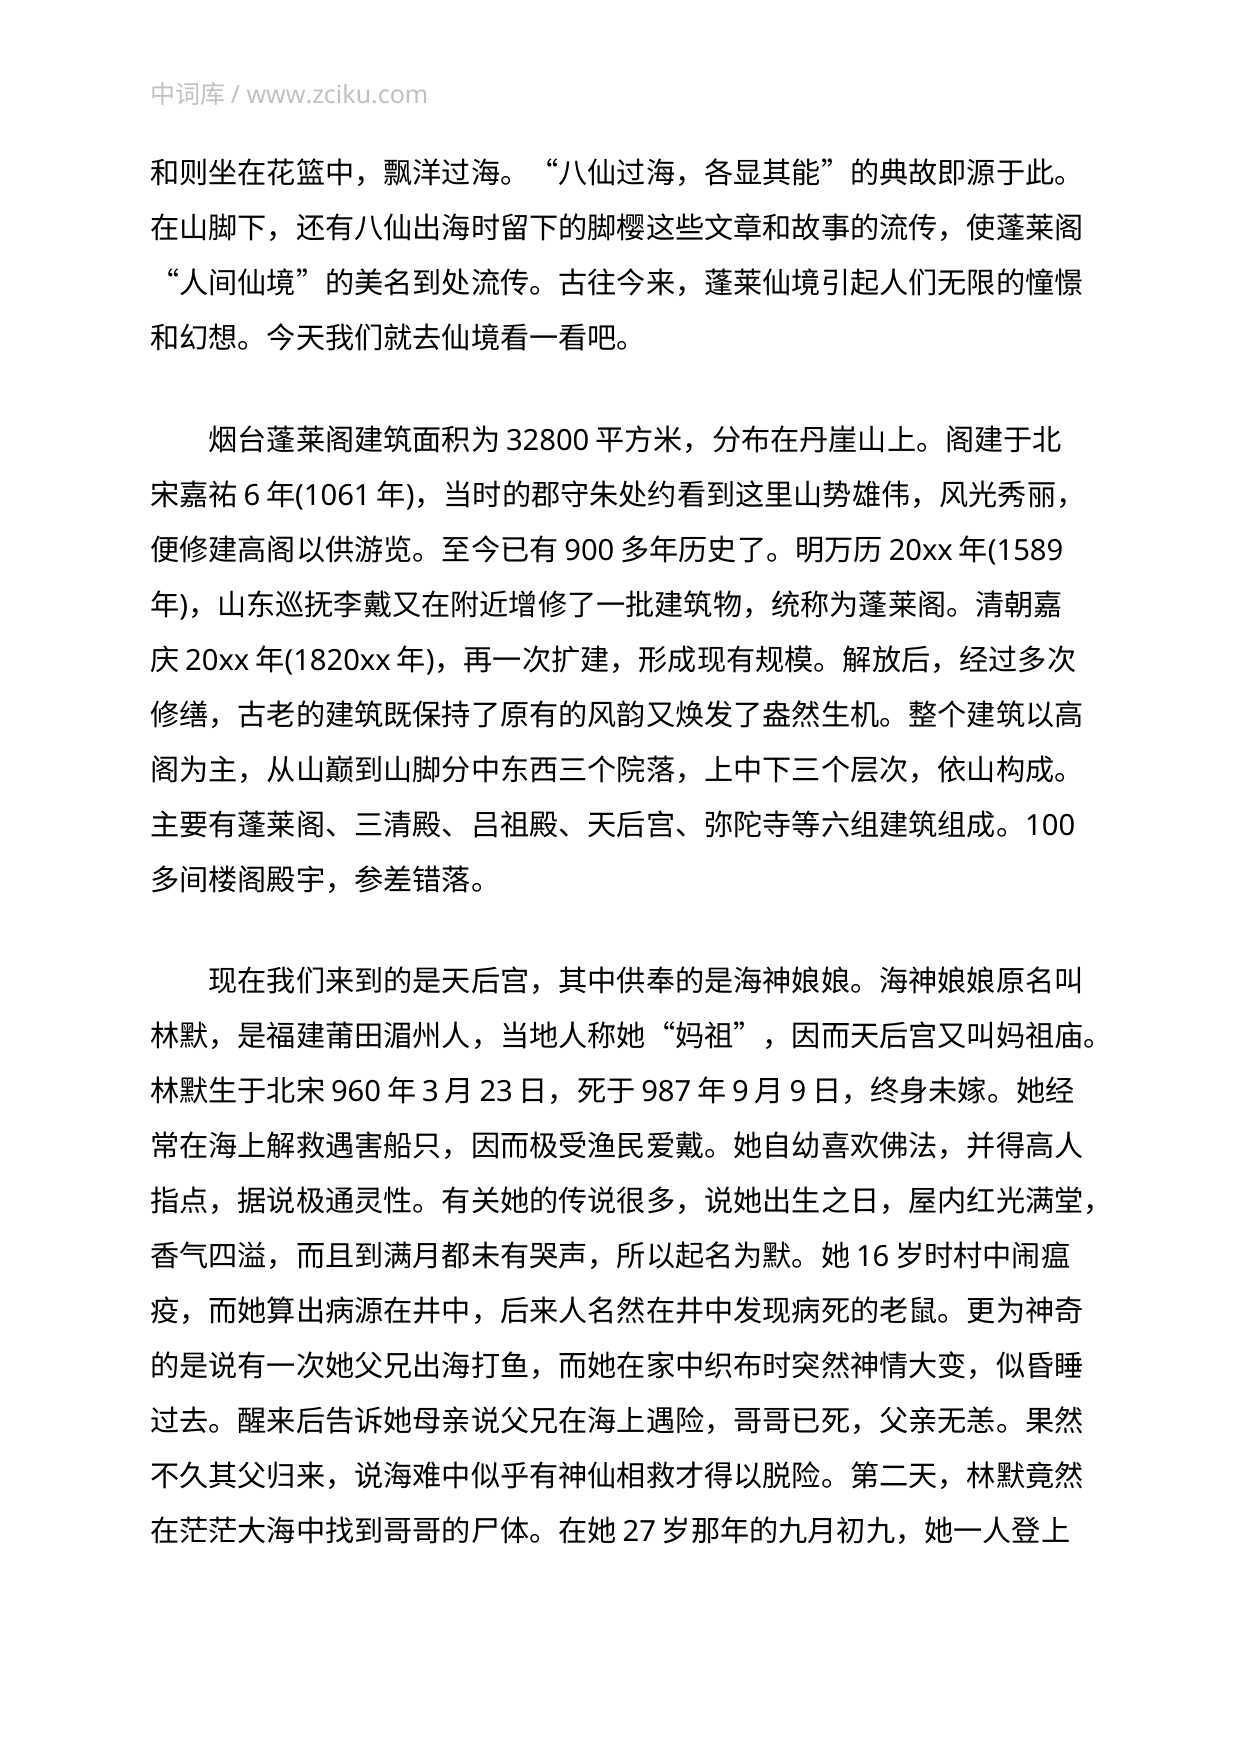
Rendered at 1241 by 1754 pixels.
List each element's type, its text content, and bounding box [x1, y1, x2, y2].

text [150, 150, 1090, 357]
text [150, 958, 1090, 1549]
text 烟台蓬莱阁建筑面积为32800平方米，分布在丹崖山上。阁建于北宋嘉祐6年(1061年)，当时的郡守朱处约看到这里山势雄伟，风光秀丽，便修建高阁以供游览。至今已有900多年历史了。明万历20xx年(1589年)，山东巡抚李戴又在附近增修了一批建筑物，统称为蓬莱阁。清朝嘉庆20xx年(1820xx年)，再一次扩建，形成现有规模。解放后，经过多次修缮，古老的建筑既保持了原有的风韵又焕发了盎然生机。整个建筑以高阁为主，从山巅到山脚分中东西三个院落，上中下三个层次，依山构成。主要有蓬莱阁、三清殿、吕祖殿、天后宫、弥陀寺等六组建筑组成。100多间楼阁殿宇，参差错落。 [150, 416, 1090, 898]
